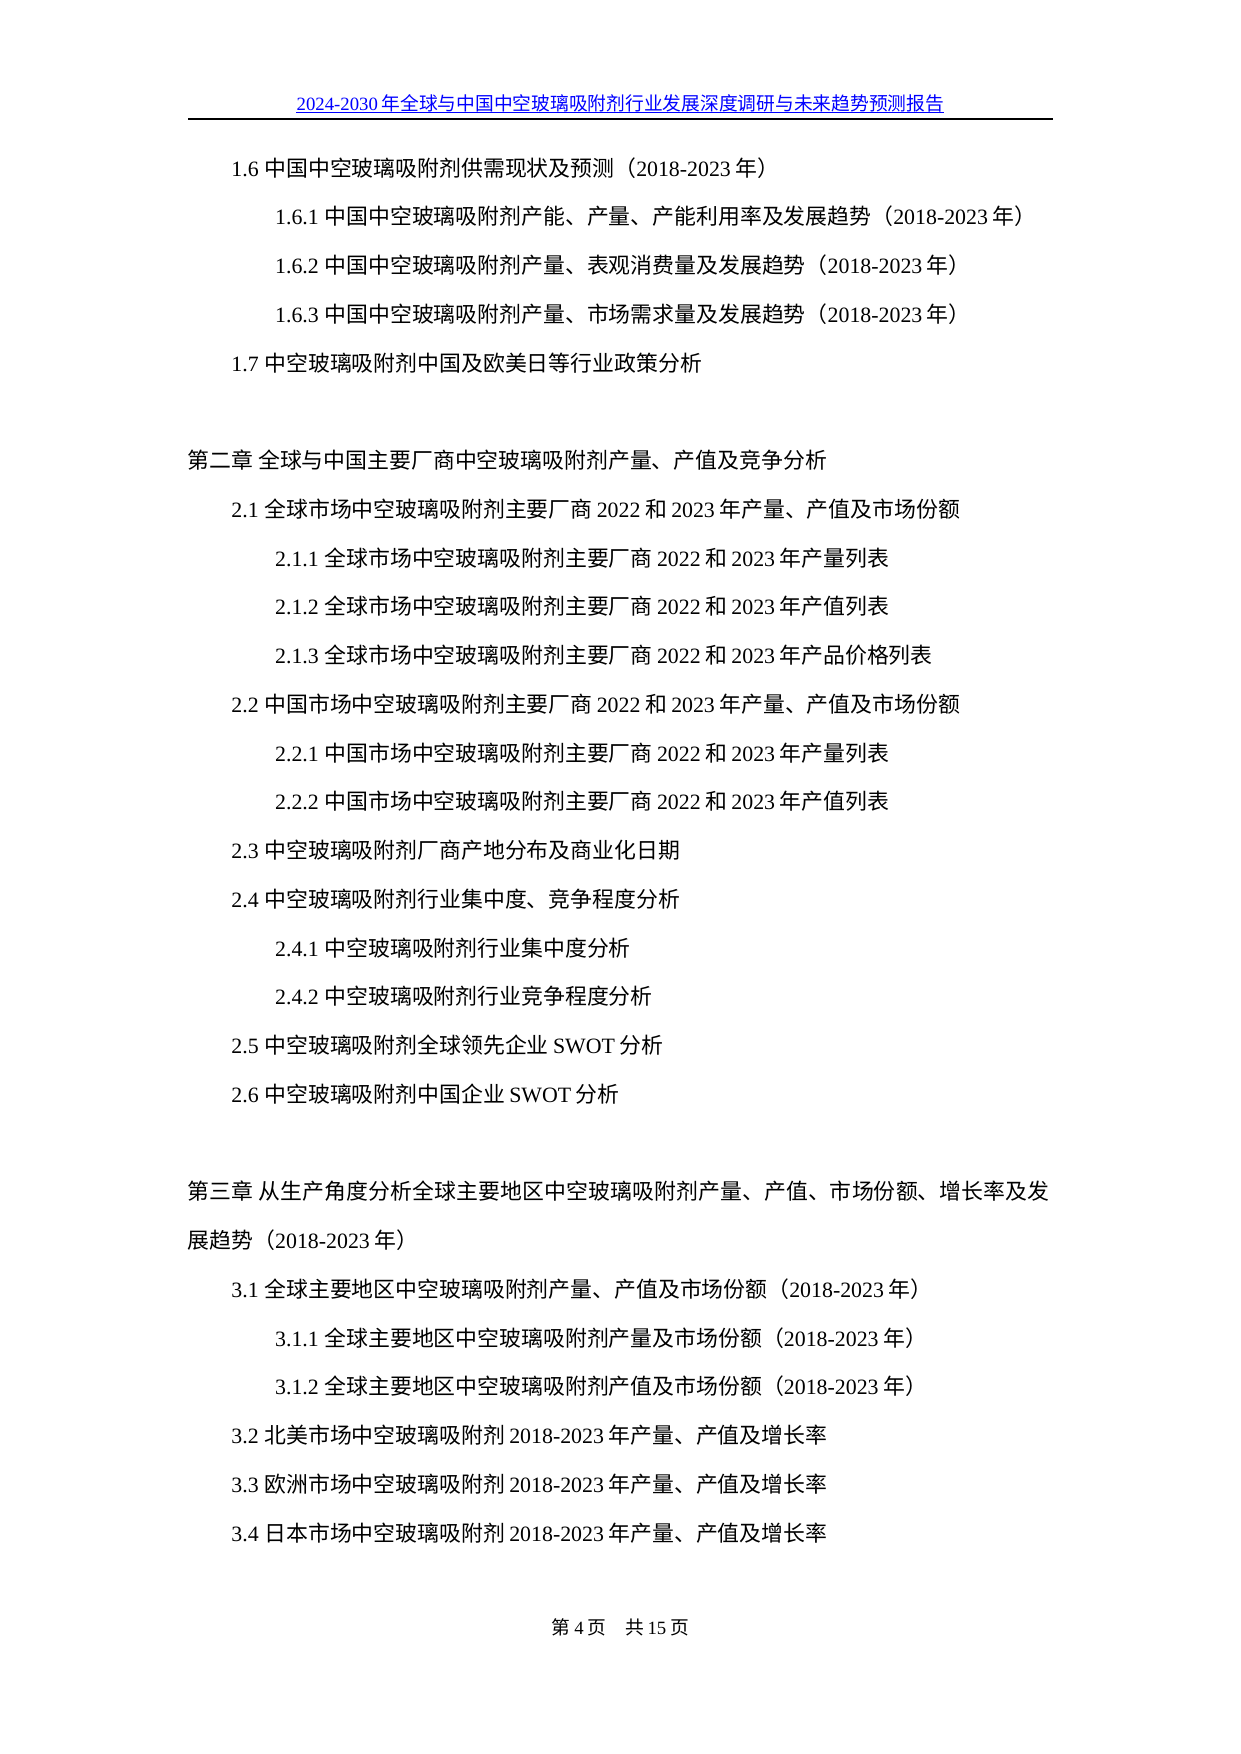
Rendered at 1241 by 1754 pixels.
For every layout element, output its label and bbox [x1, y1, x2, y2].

text [187, 150, 1053, 1548]
